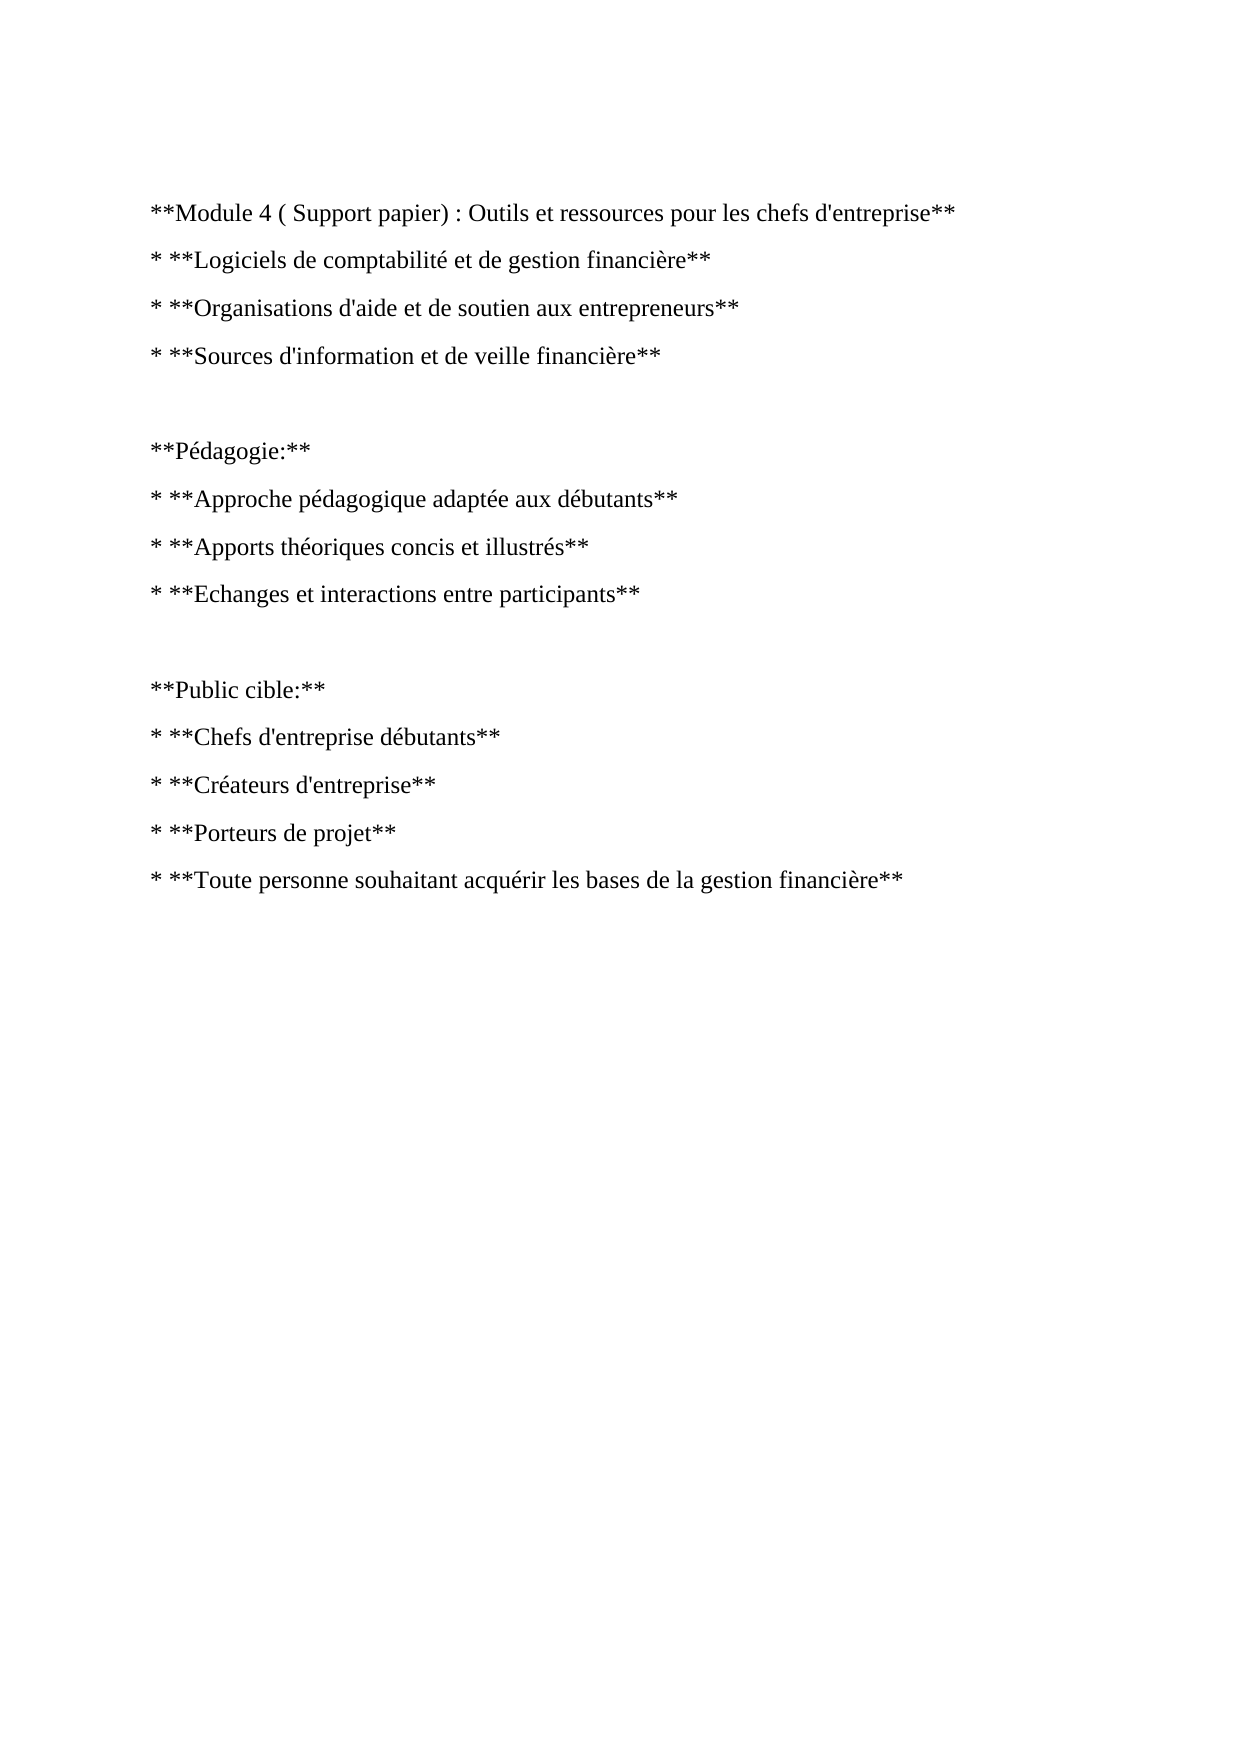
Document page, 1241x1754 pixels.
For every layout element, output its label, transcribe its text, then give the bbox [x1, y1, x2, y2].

text * **Toute personne souhaitant acquérir les bases de la gestion financière** [150, 866, 1090, 894]
text **Pédagogie:** [150, 436, 1090, 465]
text * **Echanges et interactions entre participants** [150, 579, 1090, 608]
text * **Approche pédagogique adaptée aux débutants** [150, 484, 1090, 513]
text * **Apports théoriques concis et illustrés** [150, 532, 1090, 560]
text * **Porteurs de projet** [150, 818, 1090, 847]
text * **Organisations d'aide et de soutien aux entrepreneurs** [150, 293, 1090, 322]
text * **Sources d'information et de veille financière** [150, 341, 1090, 369]
text **Module 4 ( Support papier) : Outils et ressources pour les chefs d'entreprise** [150, 198, 1090, 226]
text * **Chefs d'entreprise débutants** [150, 722, 1090, 751]
text **Public cible:** [150, 675, 1090, 703]
text * **Créateurs d'entreprise** [150, 770, 1090, 799]
text * **Logiciels de comptabilité et de gestion financière** [150, 245, 1090, 274]
